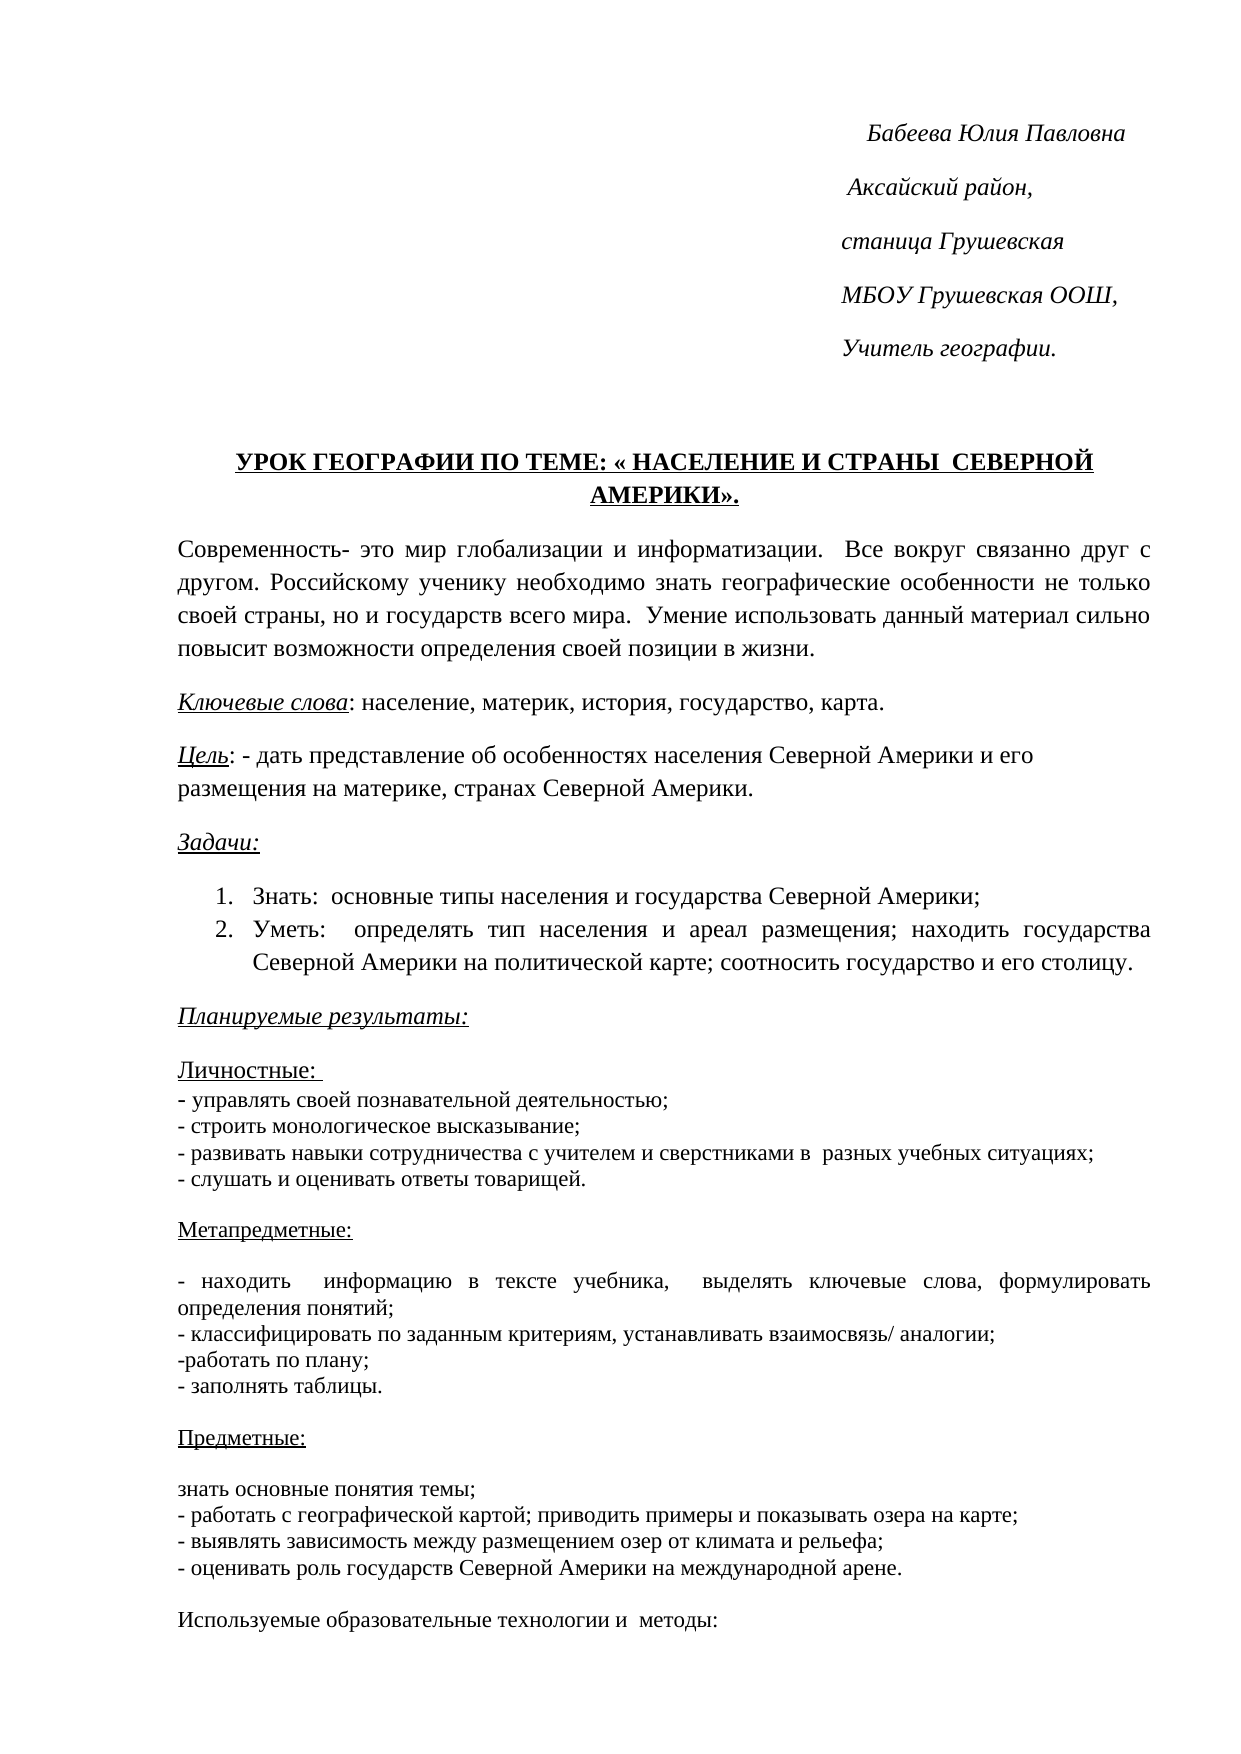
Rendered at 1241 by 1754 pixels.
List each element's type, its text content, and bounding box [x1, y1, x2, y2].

text Цель: - дать представление об особенностях населения Северной Америки и его размещения на материке, странах Северной Америки. [177, 740, 1152, 802]
text Современность- это мир глобализации и информатизации. Все вокруг связанно друг с другом. Российскому ученику необходимо знать географические особенности не только своей страны, но и государств всего мира. Умение использовать данный материал сильно повысит возможности определения своей позиции в жизни. [177, 534, 1152, 661]
text - заполнять таблицы. [177, 1373, 1152, 1399]
text - классифицировать по заданным критериям, устанавливать взаимосвязь/ аналогии; [177, 1320, 1152, 1346]
text - слушать и оценивать ответы товарищей. [177, 1165, 1152, 1191]
text Бабеева Юлия Павловна [841, 118, 1152, 147]
text Предметные: [177, 1424, 1152, 1450]
text Планируемые результаты: [177, 1001, 1152, 1030]
text - находить информацию в тексте учебника, выделять ключевые слова, формулировать определения понятий; [177, 1267, 1152, 1320]
text Используемые образовательные технологии и методы: [177, 1606, 1152, 1633]
text - развивать навыки сотрудничества с учителем и сверстниками в разных учебных ситуациях; [177, 1139, 1152, 1165]
text -работать по плану; [177, 1346, 1152, 1373]
text знать основные понятия темы; [177, 1475, 1152, 1501]
text Метапредметные: [177, 1216, 1152, 1242]
text Личностные: [177, 1055, 1152, 1084]
text - оценивать роль государств Северной Америки на международной арене. [177, 1554, 1152, 1580]
text Ключевые слова: население, материк, история, государство, карта. [177, 687, 1152, 715]
text - работать с географической картой; приводить примеры и показывать озера на карте; [177, 1501, 1152, 1527]
text станица Грушевская [841, 226, 1152, 254]
list Уметь: определять тип населения и ареал размещения; находить государства Северной Америки на политической карте; соотносить государство и его столицу. [215, 914, 1152, 976]
text Задачи: [177, 827, 1152, 856]
text - выявлять зависимость между размещением озер от климата и рельефа; [177, 1527, 1152, 1554]
text УРОК ГЕОГРАФИИ ПО ТЕМЕ: « НАСЕЛЕНИЕ И СТРАНЫ СЕВЕРНОЙ АМЕРИКИ». [177, 447, 1152, 508]
text - строить монологическое высказывание; [177, 1112, 1152, 1139]
text - управлять своей познавательной деятельностью; [177, 1084, 1152, 1112]
list Знать: основные типы населения и государства Северной Америки; [215, 881, 1152, 910]
text Аксайский район, [841, 172, 1152, 201]
text Учитель географии. [841, 333, 1152, 362]
text МБОУ Грушевская ООШ, [841, 280, 1152, 308]
